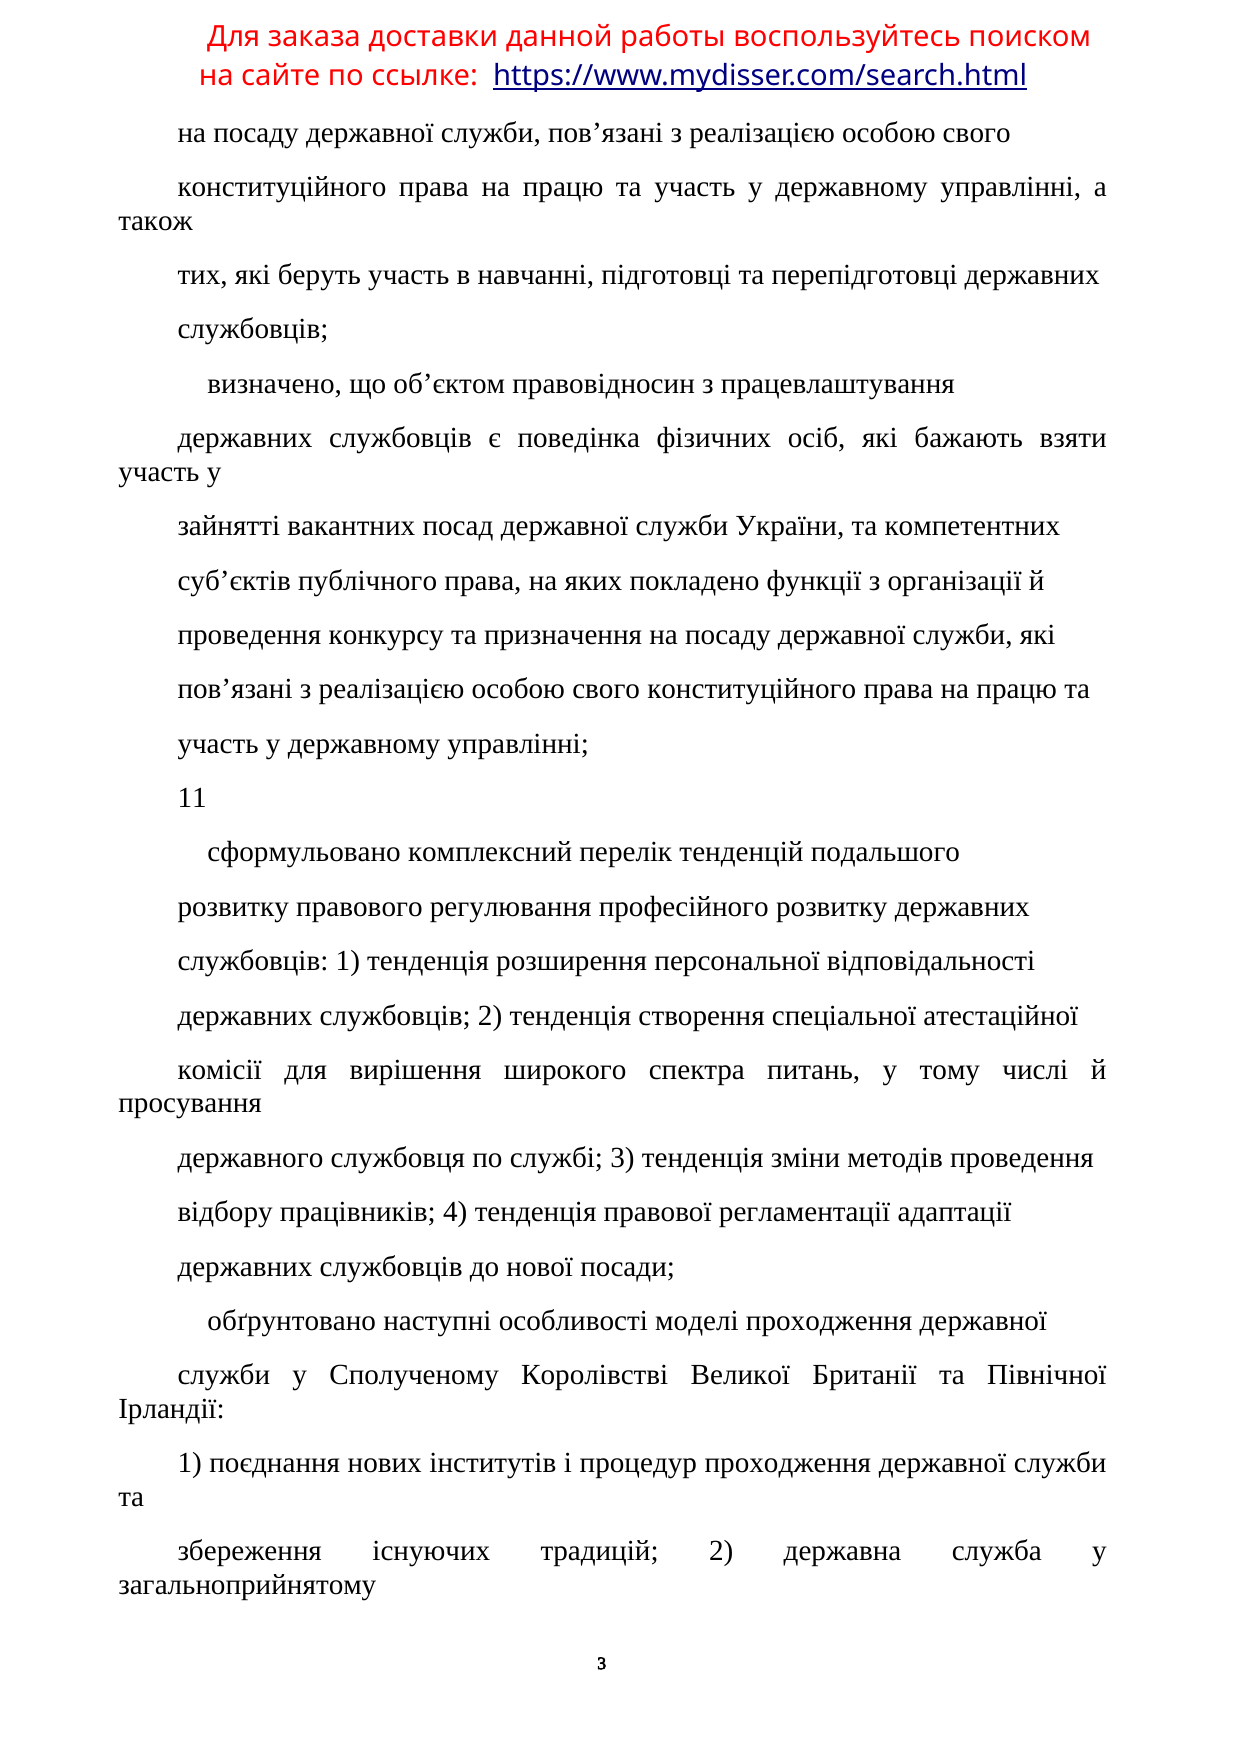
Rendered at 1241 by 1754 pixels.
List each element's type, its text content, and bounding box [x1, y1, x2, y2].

text комісії для вирішення широкого спектра питань, у тому числі й просування [118, 1052, 1107, 1119]
text суб’єктів публічного права, на яких покладено функції з організації й [118, 563, 1107, 596]
text розвитку правового регулювання професійного розвитку державних [118, 889, 1107, 922]
text участь у державному управлінні; [118, 726, 1107, 759]
text збереження існуючих традицій; 2) державна служба у загальноприйнятому [118, 1533, 1107, 1600]
text служби у Сполученому Королівстві Великої Британії та Північної Ірландії: [118, 1357, 1107, 1424]
text 11 [118, 780, 1107, 814]
text пов’язані з реалізацією особою свого конституційного права на працю та [118, 671, 1107, 705]
text  сформульовано комплексний перелік тенденцій подальшого [118, 834, 1107, 868]
text проведення конкурсу та призначення на посаду державної служби, які [118, 617, 1107, 651]
text службовців: 1) тенденція розширення персональної відповідальності [118, 943, 1107, 977]
text зайнятті вакантних посад державної служби України, та компетентних [118, 508, 1107, 542]
text  обґрунтовано наступні особливості моделі проходження державної [118, 1303, 1107, 1337]
text державних службовців є поведінка фізичних осіб, які бажають взяти участь у [118, 420, 1107, 487]
text тих, які беруть участь в навчанні, підготовці та перепідготовці державних [118, 257, 1107, 291]
text конституційного права на працю та участь у державному управлінні, а також [118, 169, 1107, 236]
text службовців; [118, 312, 1107, 345]
text на посаду державної служби, пов’язані з реалізацією особою свого [118, 115, 1107, 148]
text державних службовців; 2) тенденція створення спеціальної атестаційної [118, 998, 1107, 1031]
text державного службовця по службі; 3) тенденція зміни методів проведення [118, 1140, 1107, 1173]
text  визначено, що об’єктом правовідносин з працевлаштування [118, 366, 1107, 399]
text відбору працівників; 4) тенденція правової регламентації адаптації [118, 1194, 1107, 1228]
text державних службовців до нової посади; [118, 1249, 1107, 1282]
text 1) поєднання нових інститутів і процедур проходження державної служби та [118, 1445, 1107, 1512]
